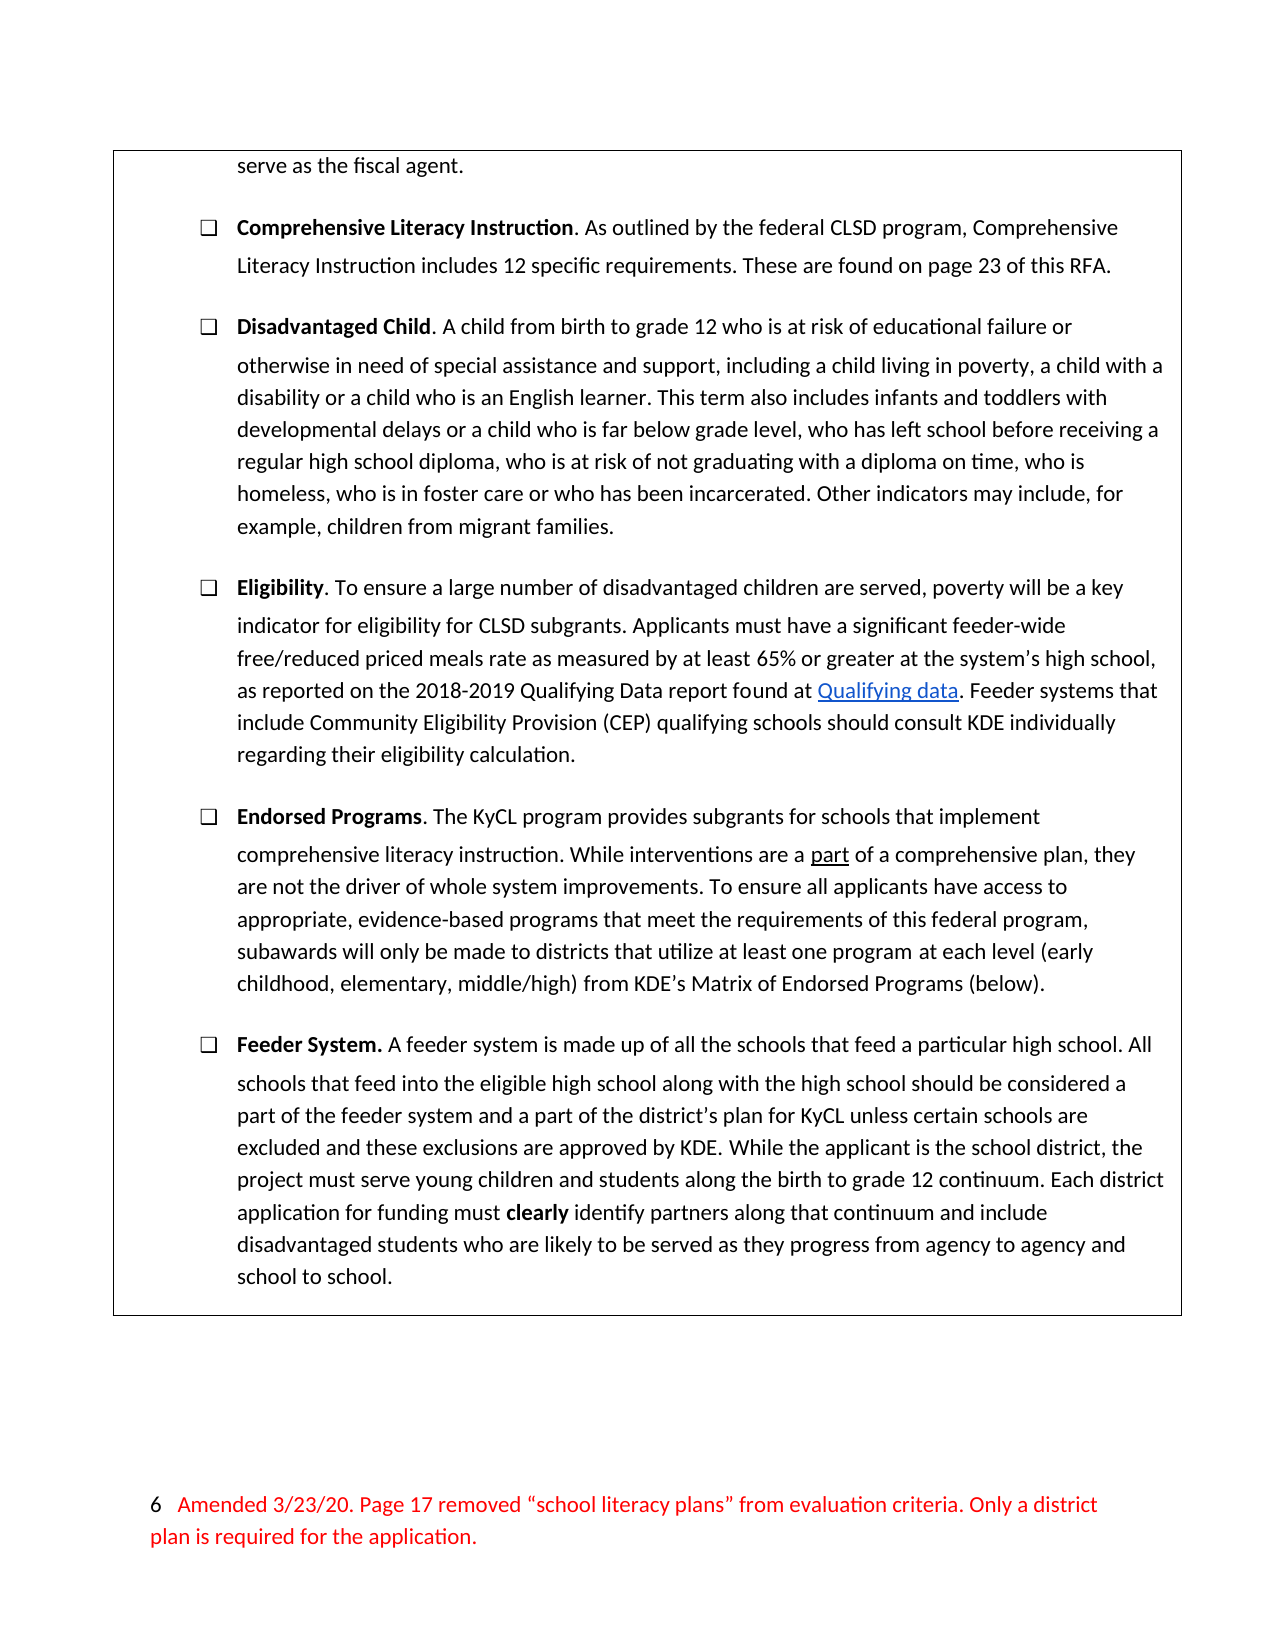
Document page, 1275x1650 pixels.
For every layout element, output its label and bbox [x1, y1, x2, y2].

table_cell [114, 151, 1181, 1315]
